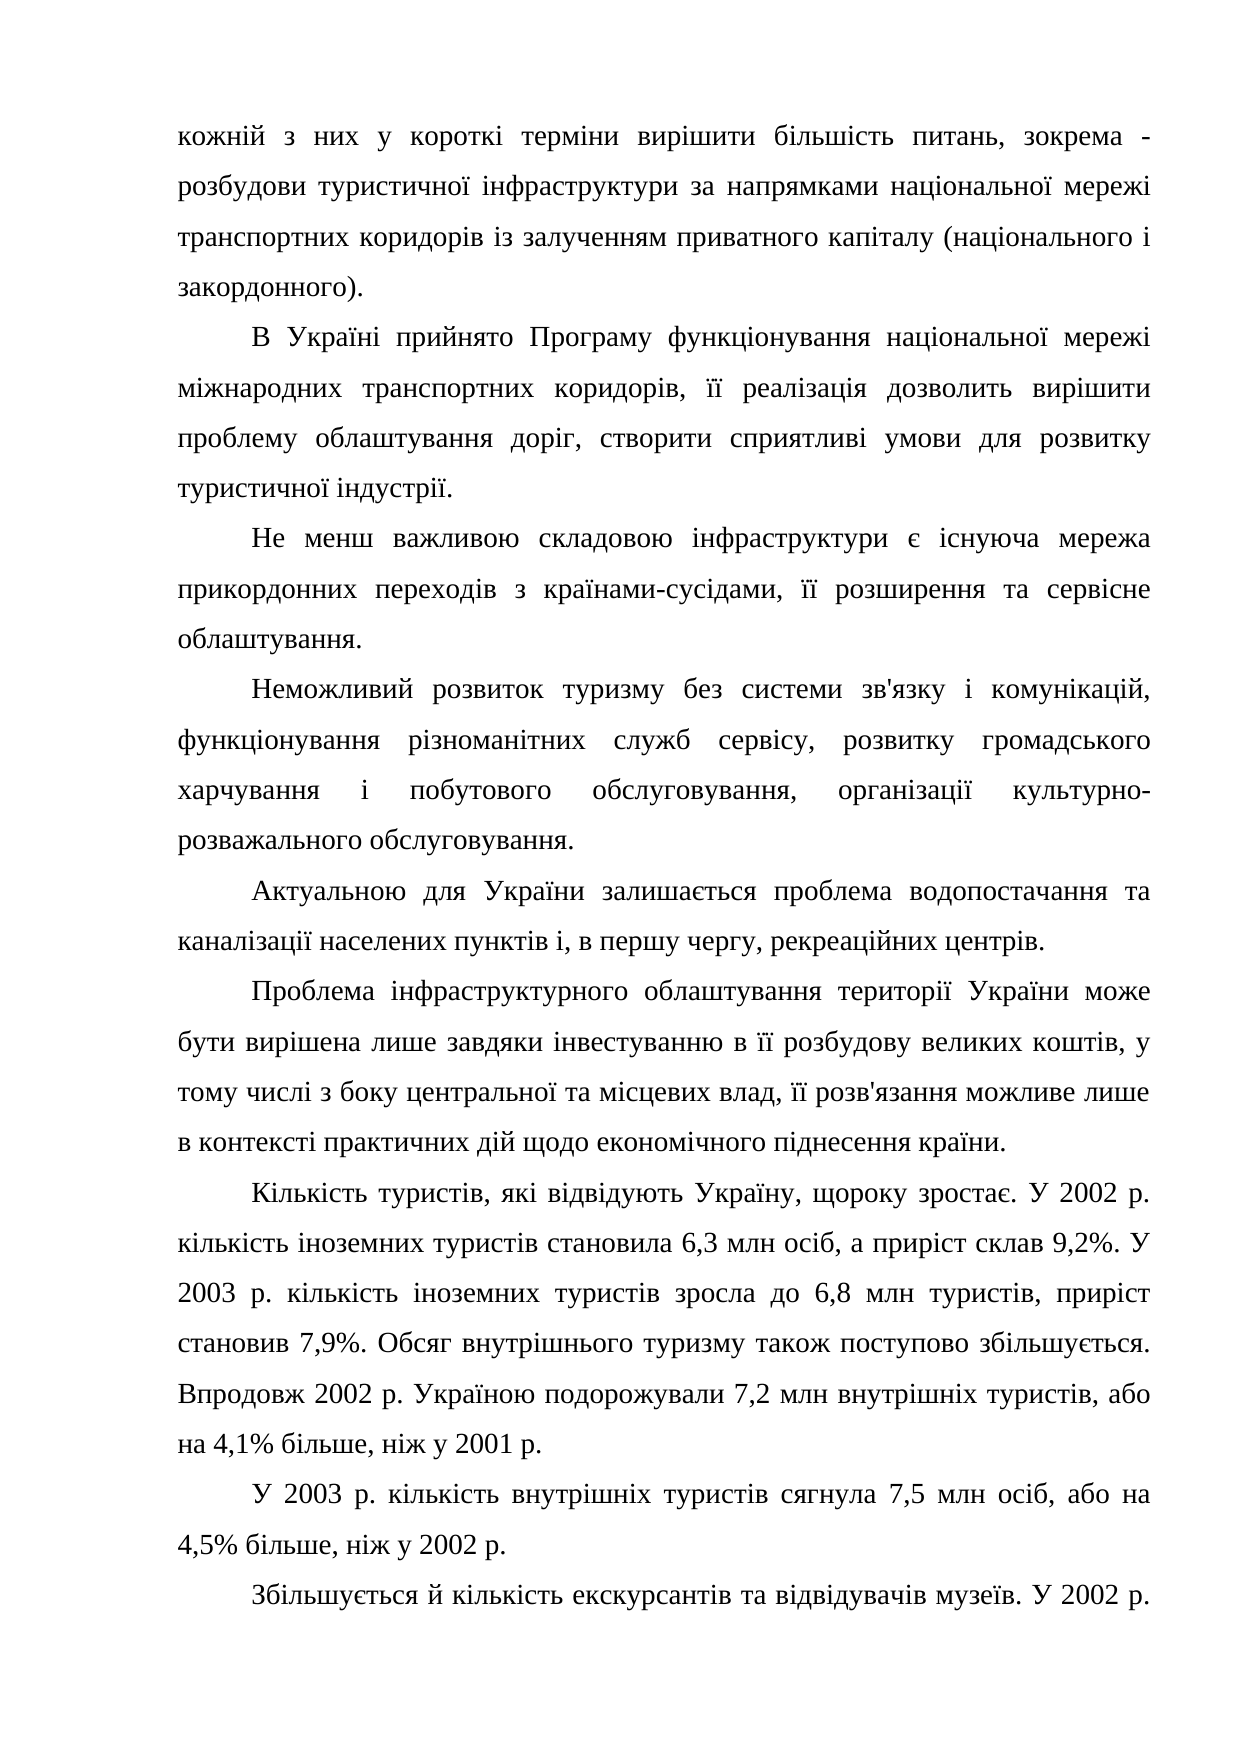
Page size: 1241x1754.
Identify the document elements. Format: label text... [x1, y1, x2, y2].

text Проблема інфраструктурного облаштування території України може бути вирішена лише завдяки інвестуванню в її розбудову великих коштів, у тому числі з боку центральної та місцевих влад, її розв'язання можливе лише в контексті практичних дій щодо економічного піднесення країни. [177, 973, 1152, 1158]
text Неможливий розвиток туризму без системи зв'язку і комунікацій, функціонування різноманітних служб сервісу, розвитку громадського харчування і побутового обслуговування, організації культурно-розважального обслуговування. [177, 672, 1152, 856]
text Актуальною для України залишається проблема водопостачання та каналізації населених пунктів і, в першу чергу, рекреаційних центрів. [177, 873, 1152, 957]
text Кількість туристів, які відвідують Україну, щороку зростає. У 2002 р. кількість іноземних туристів становила 6,3 млн осіб, а приріст склав 9,2%. У 2003 р. кількість іноземних туристів зросла до 6,8 млн туристів, приріст становив 7,9%. Обсяг внутрішнього туризму також поступово збільшується. Впродовж 2002 р. Україною подорожували 7,2 млн внутрішніх туристів, або на 4,1% більше, ніж у 2001 р. [177, 1175, 1152, 1460]
text В Україні прийнято Програму функціонування національної мережі міжнародних транспортних коридорів, її реалізація дозволить вирішити проблему облаштування доріг, створити сприятливі умови для розвитку туристичної індустрії. [177, 319, 1152, 504]
text Не менш важливою складовою інфраструктури є існуюча мережа прикордонних переходів з країнами-сусідами, її розширення та сервісне облаштування. [177, 521, 1152, 655]
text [177, 118, 1152, 303]
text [177, 1577, 1152, 1611]
text У 2003 р. кількість внутрішніх туристів сягнула 7,5 млн осіб, або на 4,5% більше, ніж у 2002 р. [177, 1477, 1152, 1560]
